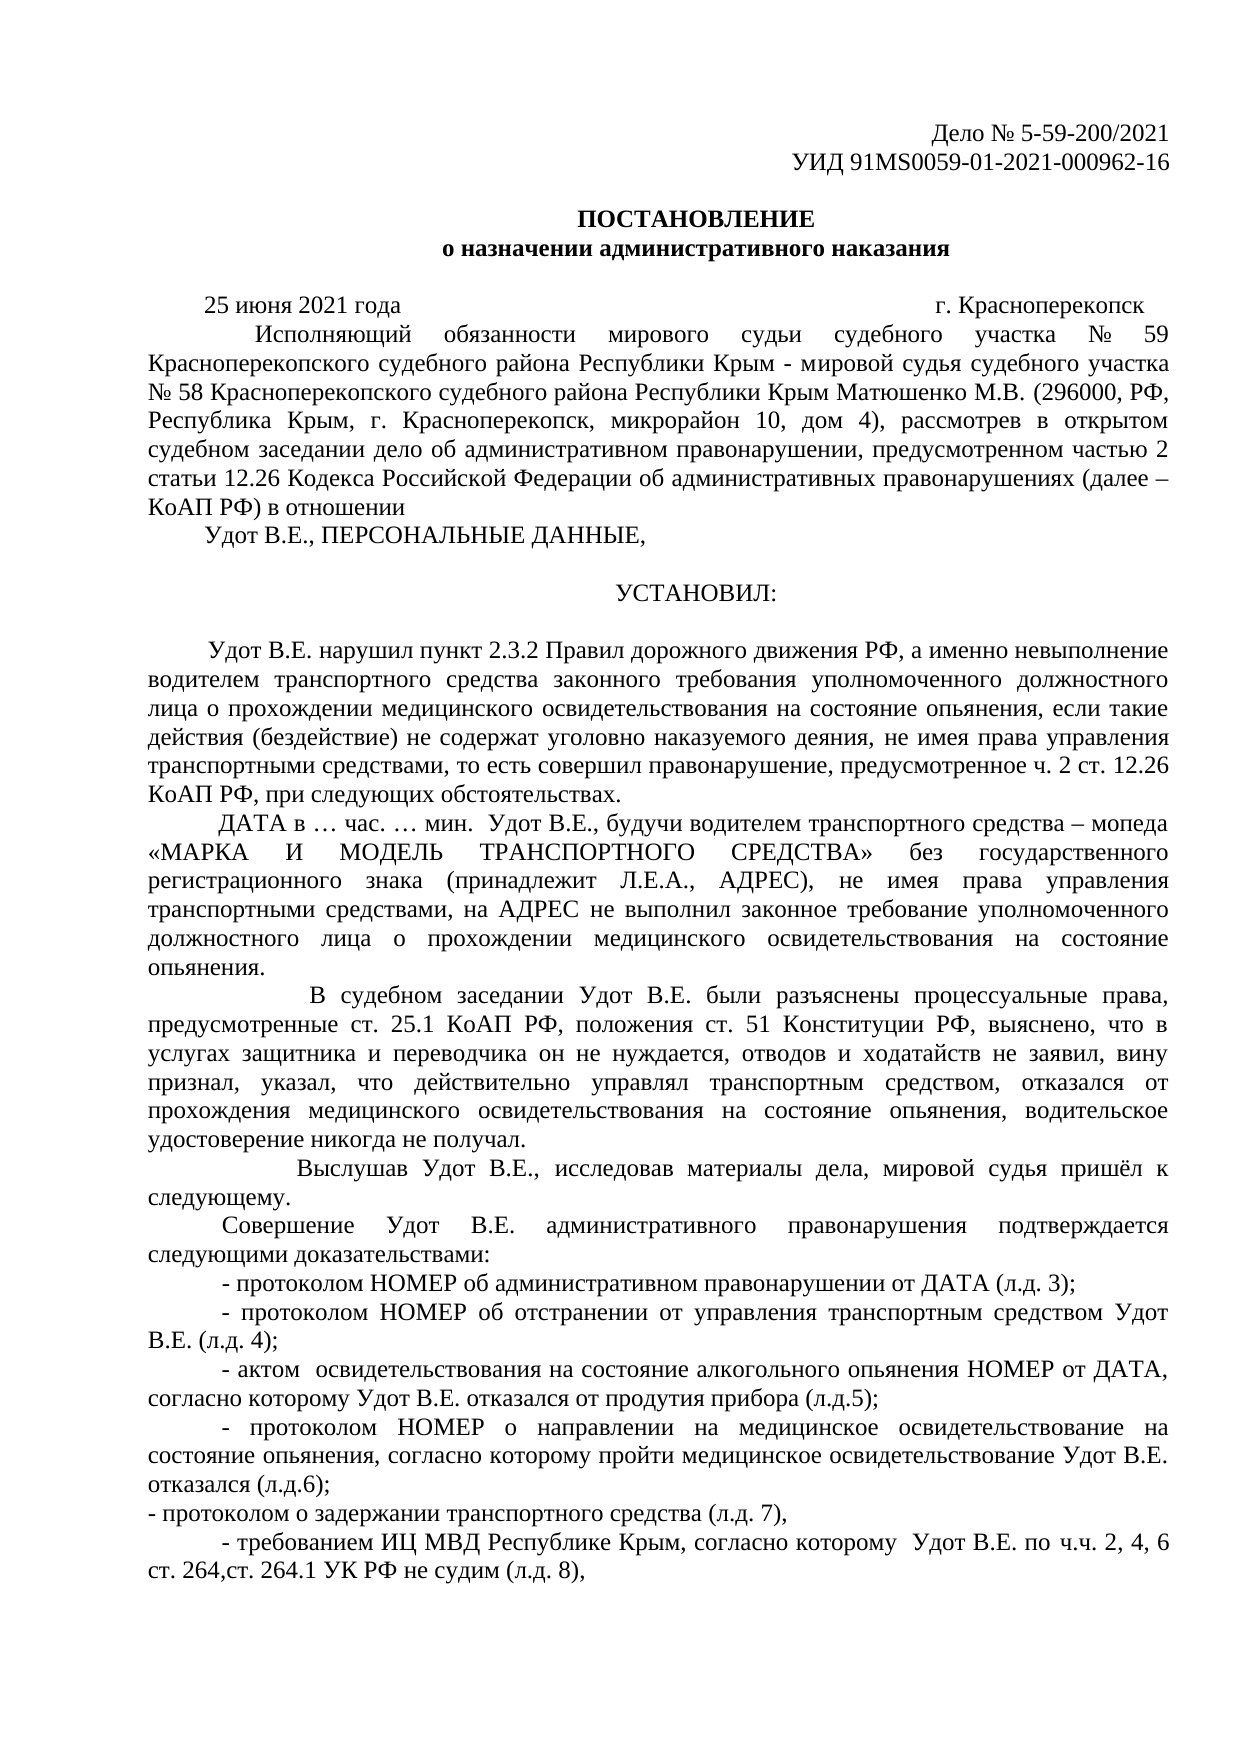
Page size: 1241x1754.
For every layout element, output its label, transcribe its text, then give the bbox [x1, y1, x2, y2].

text - протоколом НОМЕР о направлении на медицинское освидетельствование на состояние опьянения, согласно которому пройти медицинское освидетельствование Удот В.Е. отказался (л.д.6); [148, 1412, 1169, 1498]
text ДАТА в … час. … мин. Удот В.Е., будучи водителем транспортного средства – мопеда «МАРКА И МОДЕЛЬ ТРАНСПОРТНОГО СРЕДСТВА» без государственного регистрационного знака (принадлежит Л.Е.А., АДРЕС), не имея права управления транспортными средствами, на АДРЕС не выполнил законное требование уполномоченного должностного лица о прохождении медицинского освидетельствования на состояние опьянения. [148, 808, 1169, 981]
text - протоколом НОМЕР об административном правонарушении от ДАТА (л.д. 3); [148, 1268, 1169, 1297]
text УИД 91MS0059-01-2021-000962-16 [148, 147, 1169, 176]
text 25 июня 2021 года г. Красноперекопск [148, 291, 1169, 319]
text - протоколом о задержании транспортного средства (л.д. 7), [148, 1498, 1169, 1527]
text Дело № 5-59-200/2021 [148, 118, 1169, 147]
text Удот В.Е., ПЕРСОНАЛЬНЫЕ ДАННЫЕ, [148, 521, 1169, 549]
text Исполняющий обязанности мирового судьи судебного участка № 59 Красноперекопского судебного района Республики Крым - мировой судья судебного участка № 58 Красноперекопского судебного района Республики Крым Матюшенко М.В. (296000, РФ, Республика Крым, г. Красноперекопск, микрорайон 10, дом 4), рассмотрев в открытом судебном заседании дело об административном правонарушении, предусмотренном частью 2 статьи 12.26 Кодекса Российской Федерации об административных правонарушениях (далее – КоАП РФ) в отношении [148, 319, 1169, 521]
text В судебном заседании Удот В.Е. были разъяснены процессуальные права, предусмотренные ст. 25.1 КоАП РФ, положения ст. 51 Конституции РФ, выяснено, что в услугах защитника и переводчика он не нуждается, отводов и ходатайств не заявил, вину признал, указал, что действительно управлял транспортным средством, отказался от прохождения медицинского освидетельствования на состояние опьянения, водительское удостоверение никогда не получал. [148, 981, 1169, 1153]
text ПОСТАНОВЛЕНИЕ [148, 204, 1169, 233]
text - требованием ИЦ МВД Республике Крым, согласно которому Удот В.Е. по ч.ч. 2, 4, 6 ст. 264,ст. 264.1 УК РФ не судим (л.д. 8), [148, 1527, 1169, 1584]
text Выслушав Удот В.Е., исследовав материалы дела, мировой судья пришёл к следующему. [148, 1153, 1169, 1211]
text Удот В.Е. нарушил пункт 2.3.2 Правил дорожного движения РФ, а именно невыполнение водителем транспортного средства законного требования уполномоченного должностного лица о прохождении медицинского освидетельствования на состояние опьянения, если такие действия (бездействие) не содержат уголовно наказуемого деяния, не имея права управления транспортными средствами, то есть совершил правонарушение, предусмотренное ч. 2 ст. 12.26 КоАП РФ, при следующих обстоятельствах. [148, 636, 1169, 808]
text - актом освидетельствования на состояние алкогольного опьянения НОМЕР от ДАТА, согласно которому Удот В.Е. отказался от продутия прибора (л.д.5); [148, 1354, 1169, 1412]
text - протоколом НОМЕР об отстранении от управления транспортным средством Удот В.Е. (л.д. 4); [148, 1297, 1169, 1354]
text о назначении административного наказания [148, 233, 1169, 262]
text Совершение Удот В.Е. административного правонарушения подтверждается следующими доказательствами: [148, 1211, 1169, 1268]
text УСТАНОВИЛ: [148, 578, 1169, 607]
